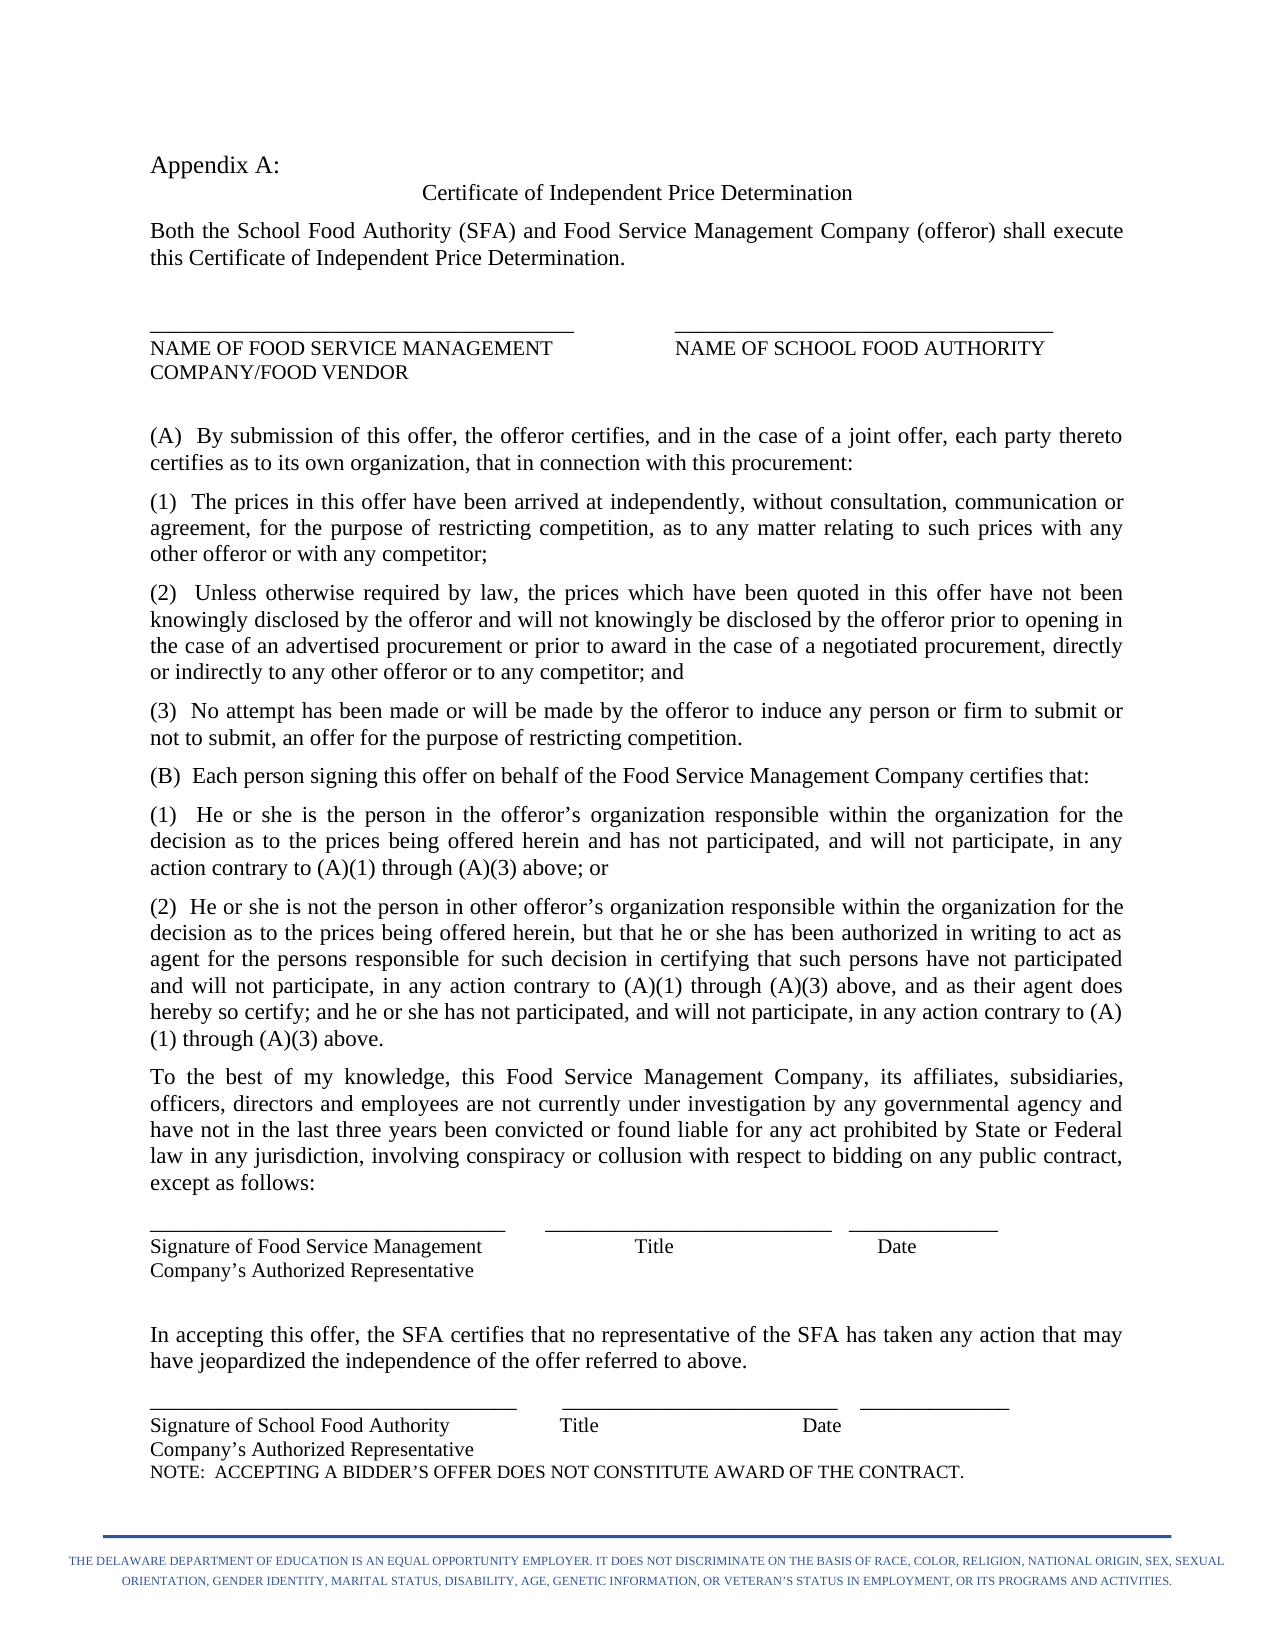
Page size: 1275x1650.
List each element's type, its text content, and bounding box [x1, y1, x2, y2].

text _____________________________________ _________________________________ [150, 309, 1125, 336]
text Signature of School Food Authority Title Date [150, 1413, 1125, 1437]
text (A) By submission of this offer, the offeror certifies, and in the case of a joint offer, each party thereto certifies as to its own organization, that in connection with this procurement: [150, 422, 1125, 475]
text (1) He or she is the person in the offeror’s organization responsible within the organization for the decision as to the prices being offered herein and has not participated, and will not participate, in any action contrary to (A)(1) through (A)(3) above; or [150, 801, 1125, 880]
text In accepting this offer, the certifies that no representative of the has taken any action that may have jeopardized the independence of the offer referred to above. [150, 1321, 1125, 1374]
text Certificate of Independent Price Determination [150, 179, 1125, 205]
text Company’s Authorized Representative [150, 1437, 1125, 1461]
text (B) Each person signing this offer on behalf of the Food Service Management Company certifies that: [150, 762, 1125, 789]
text Appendix A: [150, 150, 1125, 179]
text _______________________________ _________________________ _____________ [150, 1208, 1125, 1234]
text (2) Unless otherwise required by law, the prices which have been quoted in this offer have not been knowingly disclosed by the offeror and will not knowingly be disclosed by the offeror prior to opening in the case of an advertised procurement or prior to award in the case of a negotiated procurement, directly or indirectly to any other offeror or to any competitor; and [150, 579, 1125, 685]
text Both the School Food Authority () and Food Service Management Company (offeror) shall execute this Certificate of Independent Price Determination. [150, 218, 1125, 270]
text Company’s Authorized Representative [150, 1258, 1125, 1282]
text To the best of my knowledge, this Food Service Management Company, its affiliates, subsidiaries, officers, directors and employees are not currently under investigation by any governmental agency and have not in the last three years been convicted or found liable for any act prohibited by State or Federal law in any jurisdiction, involving conspiracy or collusion with respect to bidding on any public contract, except as follows: [150, 1063, 1125, 1195]
text NAME OF SERVICE MANAGEMENT NAME OF SCHOOL AUTHORITY [150, 336, 1125, 359]
text COMPANY/FOOD VENDOR [150, 359, 1125, 384]
text (1) The prices in this offer have been arrived at independently, without consultation, communication or agreement, for the purpose of restricting competition, as to any matter relating to such prices with any other offeror or with any competitor; [150, 488, 1125, 567]
text ________________________________ ________________________ _____________ [150, 1386, 1125, 1413]
text (2) He or she is not the person in other offeror’s organization responsible within the organization for the decision as to the prices being offered herein, but that he or she has been authorized in writing to act as agent for the persons responsible for such decision in certifying that such persons have not participated and will not participate, in any action contrary to (A)(1) through (A)(3) above, and as their agent does hereby so certify; and he or she has not participated, and will not participate, in any action contrary to (A)(1) through (A)(3) above. [150, 893, 1125, 1051]
text NOTE: ACCEPTING A BIDDER’S OFFER DOES NOT CONSTITUTE AWARD OF THE CONTRACT. [150, 1461, 1125, 1482]
text (3) No attempt has been made or will be made by the offeror to induce any person or firm to submit or not to submit, an offer for the purpose of restricting competition. [150, 697, 1125, 750]
text Signature of Food Service Management Title Date [150, 1234, 1125, 1258]
